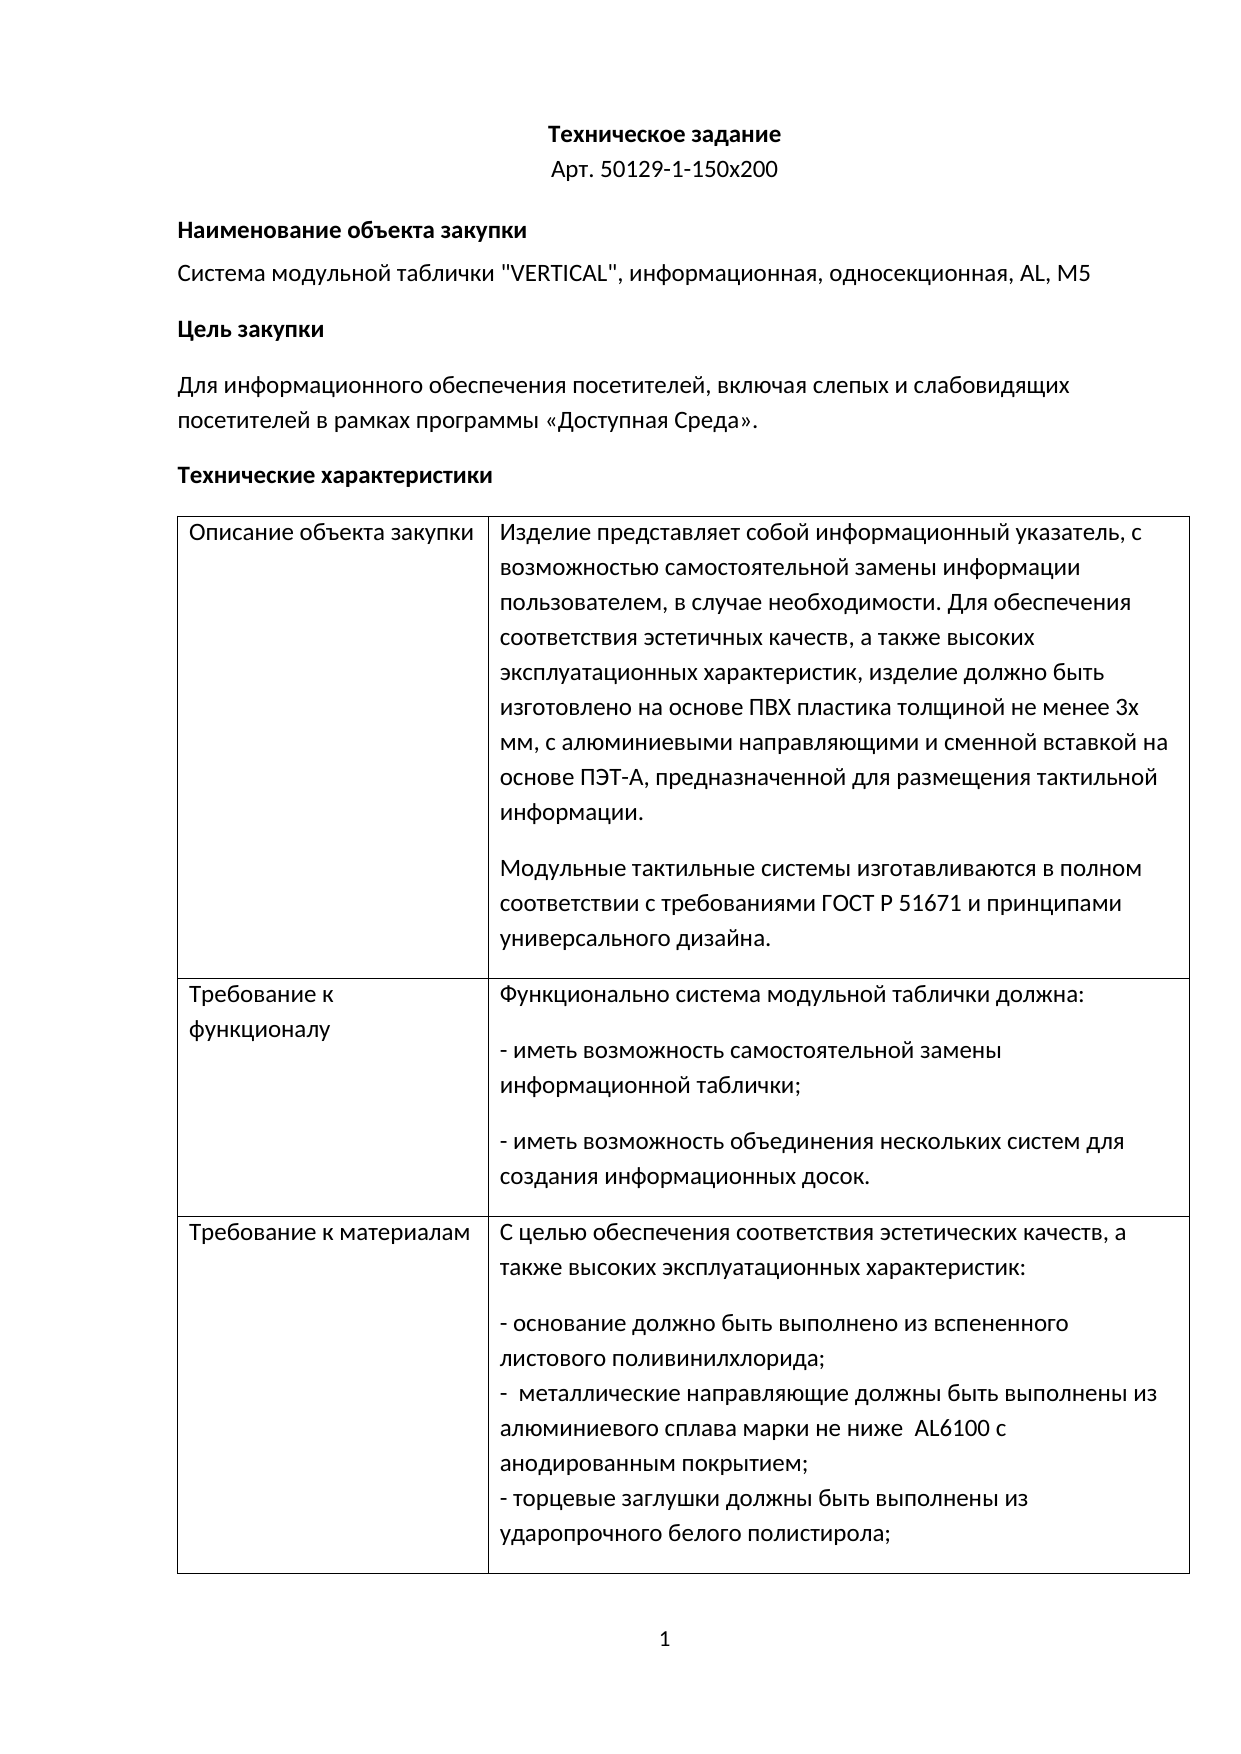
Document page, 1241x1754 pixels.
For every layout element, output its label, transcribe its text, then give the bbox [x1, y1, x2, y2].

text Цель закупки [177, 313, 1152, 343]
text Технические характеристики [177, 460, 1152, 490]
text Техническое задание [177, 118, 1152, 149]
text Для информационного обеспечения посетителей, включая слепых и слабовидящих посетителей в рамках программы «Доступная Среда». [177, 369, 1152, 434]
table_cell Функционально система модульной таблички должна: - иметь возможность самостоятельной замены информационной таблички; - иметь возможность объединения нескольких систем для создания информационных досок. [489, 979, 1189, 1216]
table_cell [489, 1217, 1189, 1573]
text Система модульной таблички "VERTICAL", информационная, односекционная, AL, M5 [177, 257, 1152, 288]
table_cell Требование к функционалу [178, 979, 488, 1216]
table_header Изделие представляет собой информационный указатель, с возможностью самостоятельной замены информации пользователем, в случае необходимости. Для обеспечения соответствия эстетичных качеств, а также высоких эксплуатационных характеристик, изделие должно быть изготовлено на основе ПВХ пластика толщиной не менее 3х мм, с алюминиевыми направляющими и сменной вставкой на основе ПЭТ-А, предназначенной для размещения тактильной информации. Модульные тактильные системы изготавливаются в полном соответствии с требованиями ГОСТ Р 51671 и принципами универсального дизайна. [489, 517, 1189, 978]
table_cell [178, 1217, 488, 1573]
text Наименование объекта закупки [177, 214, 1152, 245]
text Арт. 50129-1-150x200 [177, 153, 1152, 184]
table_header Описание объекта закупки [178, 517, 488, 978]
